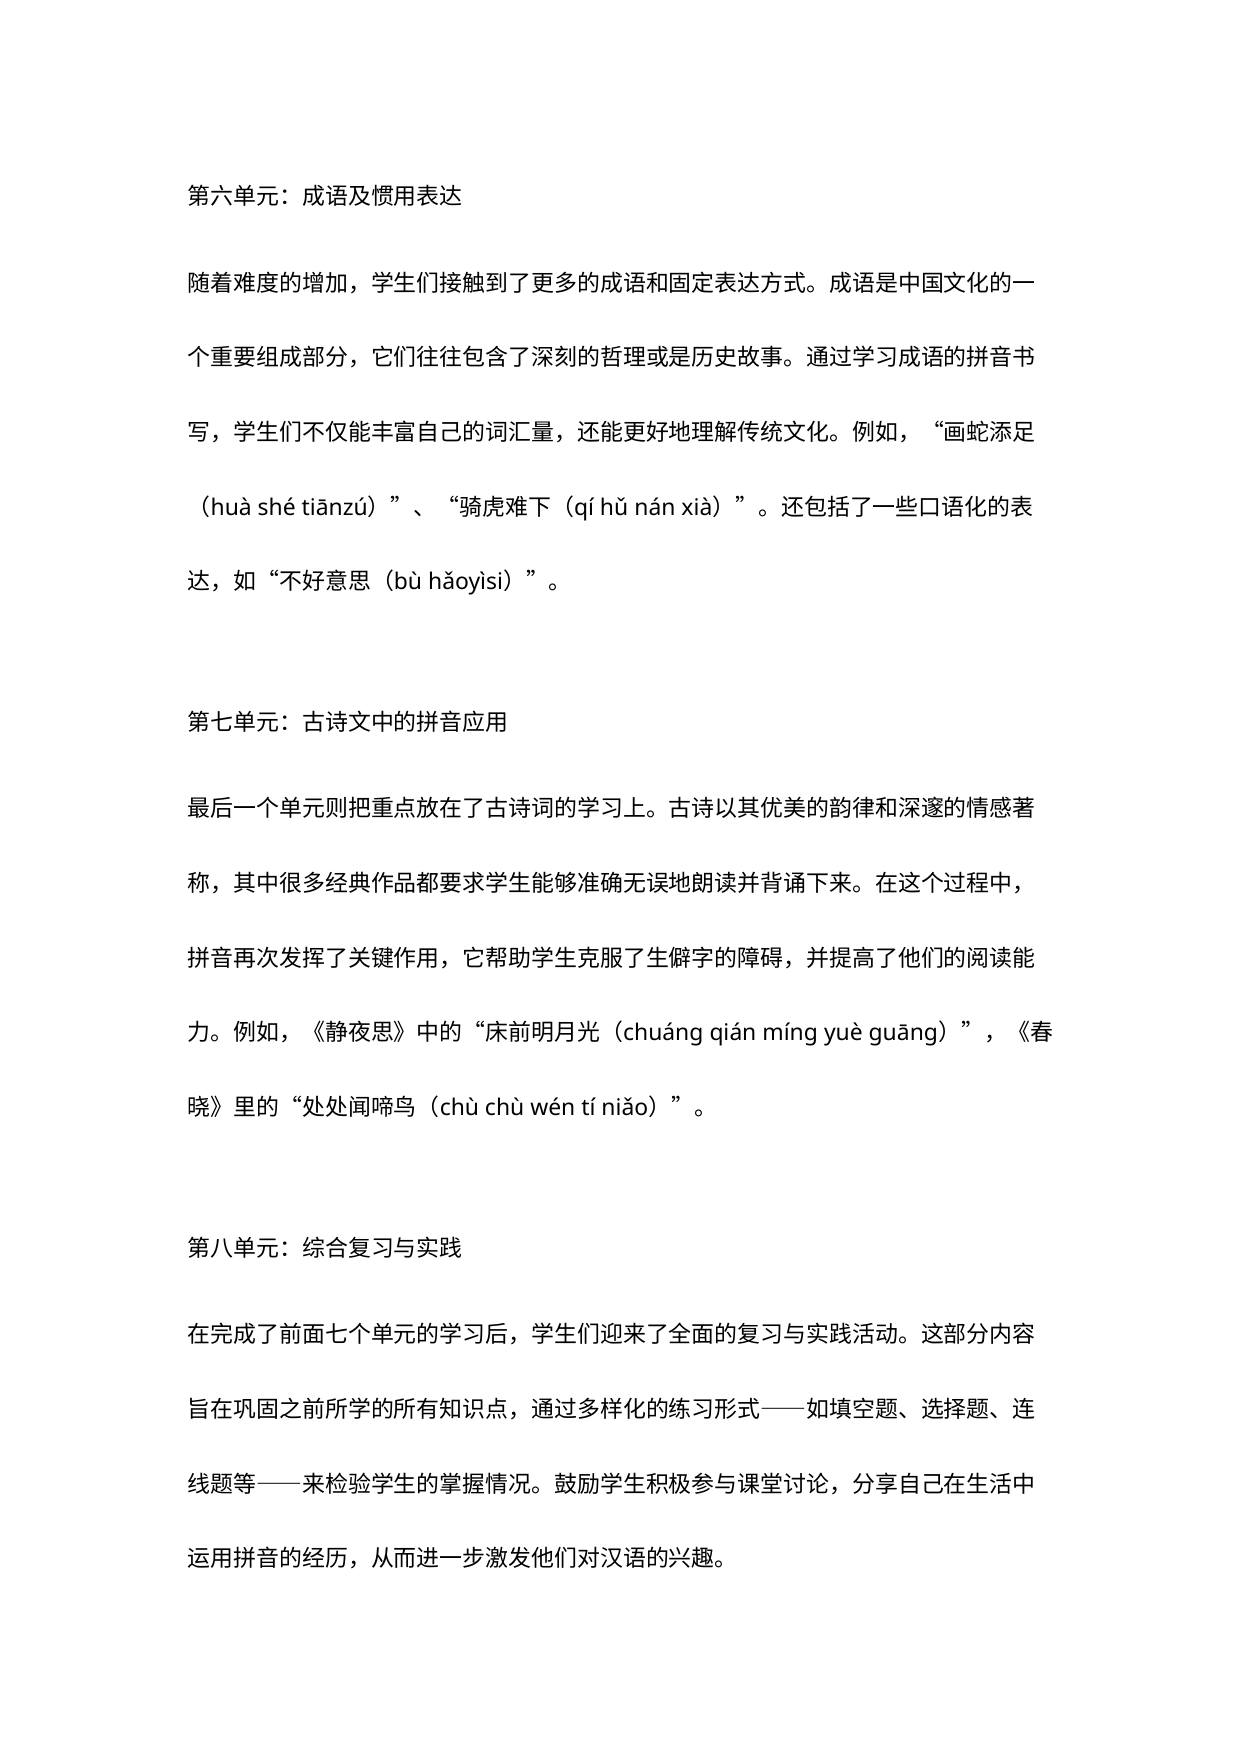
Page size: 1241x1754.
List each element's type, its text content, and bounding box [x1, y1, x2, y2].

text 第八单元：综合复习与实践 [187, 1214, 1053, 1279]
text 最后一个单元则把重点放在了古诗词的学习上。古诗以其优美的韵律和深邃的情感著称，其中很多经典作品都要求学生能够准确无误地朗读并背诵下来。在这个过程中，拼音再次发挥了关键作用，它帮助学生克服了生僻字的障碍，并提高了他们的阅读能力。例如，《静夜思》中的“床前明月光（chuáng qián míng yuè guāng）”，《春晓》里的“处处闻啼鸟（chù chù wén tí niǎo）”。 [187, 774, 1053, 1138]
text 在完成了前面七个单元的学习后，学生们迎来了全面的复习与实践活动。这部分内容旨在巩固之前所学的所有知识点，通过多样化的练习形式——如填空题、选择题、连线题等——来检验学生的掌握情况。鼓励学生积极参与课堂讨论，分享自己在生活中运用拼音的经历，从而进一步激发他们对汉语的兴趣。 [187, 1300, 1053, 1589]
text 随着难度的增加，学生们接触到了更多的成语和固定表达方式。成语是中国文化的一个重要组成部分，它们往往包含了深刻的哲理或是历史故事。通过学习成语的拼音书写，学生们不仅能丰富自己的词汇量，还能更好地理解传统文化。例如，“画蛇添足（huà shé tiānzú）”、“骑虎难下（qí hǔ nán xià）”。还包括了一些口语化的表达，如“不好意思（bù hǎoyìsi）”。 [187, 248, 1053, 612]
text 第六单元：成语及惯用表达 [187, 162, 1053, 227]
text 第七单元：古诗文中的拼音应用 [187, 688, 1053, 753]
